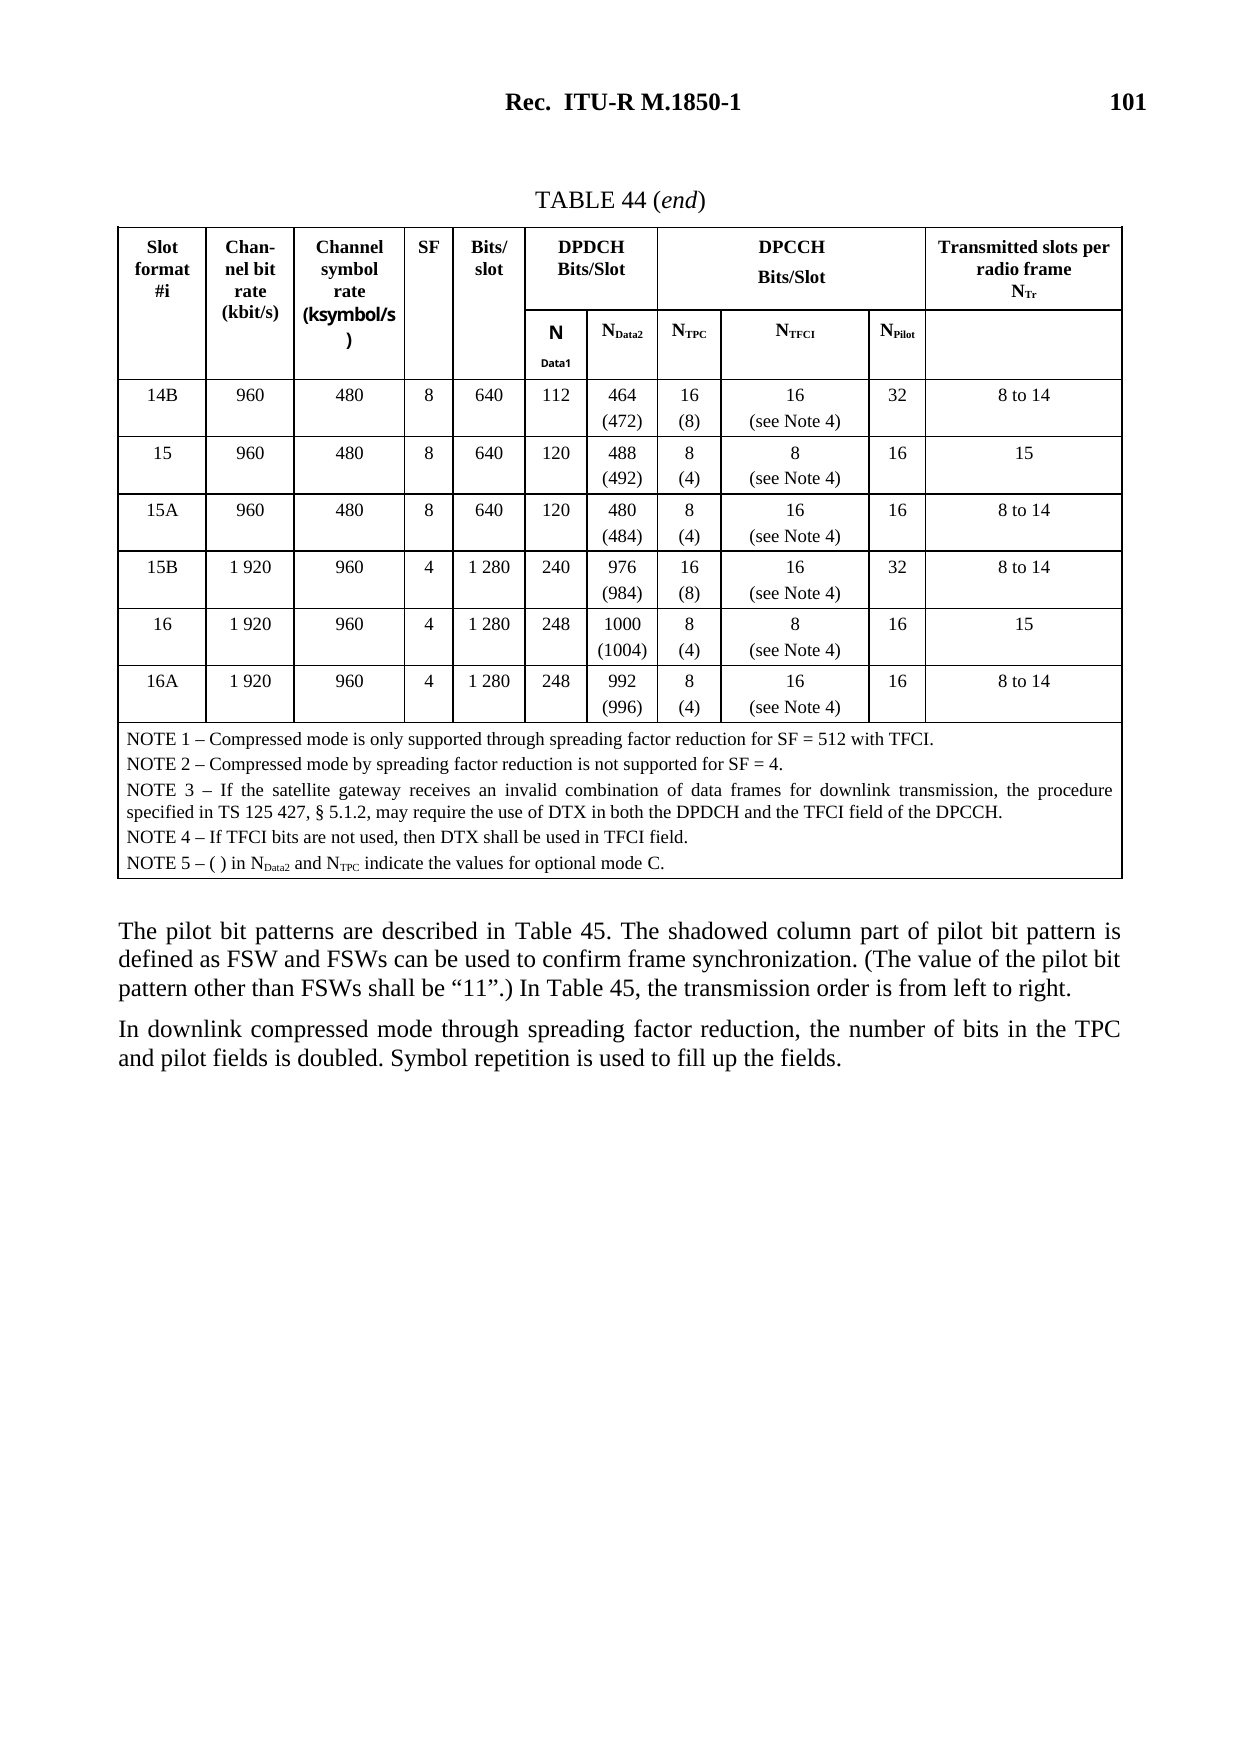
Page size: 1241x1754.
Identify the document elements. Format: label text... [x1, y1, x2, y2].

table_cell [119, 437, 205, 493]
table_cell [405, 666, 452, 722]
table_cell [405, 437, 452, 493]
text In downlink compressed mode through spreading factor reduction, the number of bits in the TPC and pilot fields is doubled. Symbol repetition is used to fill up the fields. [118, 1014, 1122, 1072]
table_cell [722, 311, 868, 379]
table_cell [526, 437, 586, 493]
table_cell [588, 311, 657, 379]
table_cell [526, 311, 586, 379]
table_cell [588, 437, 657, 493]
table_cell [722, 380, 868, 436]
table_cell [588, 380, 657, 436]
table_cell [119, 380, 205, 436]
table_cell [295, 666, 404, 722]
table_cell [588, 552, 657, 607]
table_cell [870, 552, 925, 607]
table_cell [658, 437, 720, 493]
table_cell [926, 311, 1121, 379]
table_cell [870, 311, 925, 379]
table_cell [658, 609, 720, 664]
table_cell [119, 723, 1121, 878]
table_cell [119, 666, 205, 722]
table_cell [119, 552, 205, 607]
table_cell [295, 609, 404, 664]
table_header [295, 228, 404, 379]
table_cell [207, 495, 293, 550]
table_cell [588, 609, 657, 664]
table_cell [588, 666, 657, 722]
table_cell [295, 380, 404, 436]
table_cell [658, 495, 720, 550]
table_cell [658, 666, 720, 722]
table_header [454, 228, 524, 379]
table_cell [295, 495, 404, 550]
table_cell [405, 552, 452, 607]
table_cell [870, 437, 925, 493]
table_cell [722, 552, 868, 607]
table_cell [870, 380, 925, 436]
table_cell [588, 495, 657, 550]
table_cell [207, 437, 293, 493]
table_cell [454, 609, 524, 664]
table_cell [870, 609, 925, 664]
text The pilot bit patterns are described in Table 45. The shadowed column part of pilot bit pattern is defined as FSW and FSWs can be used to confirm frame synchronization. (The value of the pilot bit pattern other than FSWs shall be “11”.) In Table 45, the transmission order is from left to right. [118, 916, 1122, 1002]
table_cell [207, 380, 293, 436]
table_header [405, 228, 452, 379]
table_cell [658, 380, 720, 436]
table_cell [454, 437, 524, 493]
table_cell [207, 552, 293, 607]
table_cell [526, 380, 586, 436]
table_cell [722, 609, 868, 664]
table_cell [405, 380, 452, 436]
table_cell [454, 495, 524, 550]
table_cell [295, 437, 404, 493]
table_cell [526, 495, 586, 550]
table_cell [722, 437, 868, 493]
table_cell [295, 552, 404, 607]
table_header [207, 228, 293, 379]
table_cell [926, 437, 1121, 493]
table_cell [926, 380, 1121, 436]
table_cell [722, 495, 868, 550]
text TABLE 44 (end) [118, 185, 1122, 214]
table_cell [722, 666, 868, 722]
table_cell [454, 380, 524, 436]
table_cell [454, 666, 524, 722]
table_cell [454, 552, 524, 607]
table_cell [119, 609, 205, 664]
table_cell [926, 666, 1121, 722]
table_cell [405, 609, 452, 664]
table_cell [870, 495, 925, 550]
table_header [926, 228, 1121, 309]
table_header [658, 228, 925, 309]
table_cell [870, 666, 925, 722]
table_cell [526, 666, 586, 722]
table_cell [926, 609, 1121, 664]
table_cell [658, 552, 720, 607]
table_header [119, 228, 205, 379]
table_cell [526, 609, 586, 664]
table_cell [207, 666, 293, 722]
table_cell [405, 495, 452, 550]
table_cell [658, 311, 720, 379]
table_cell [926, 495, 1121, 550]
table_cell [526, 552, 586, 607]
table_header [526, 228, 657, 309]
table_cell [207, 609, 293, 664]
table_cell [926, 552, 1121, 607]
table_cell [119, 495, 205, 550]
